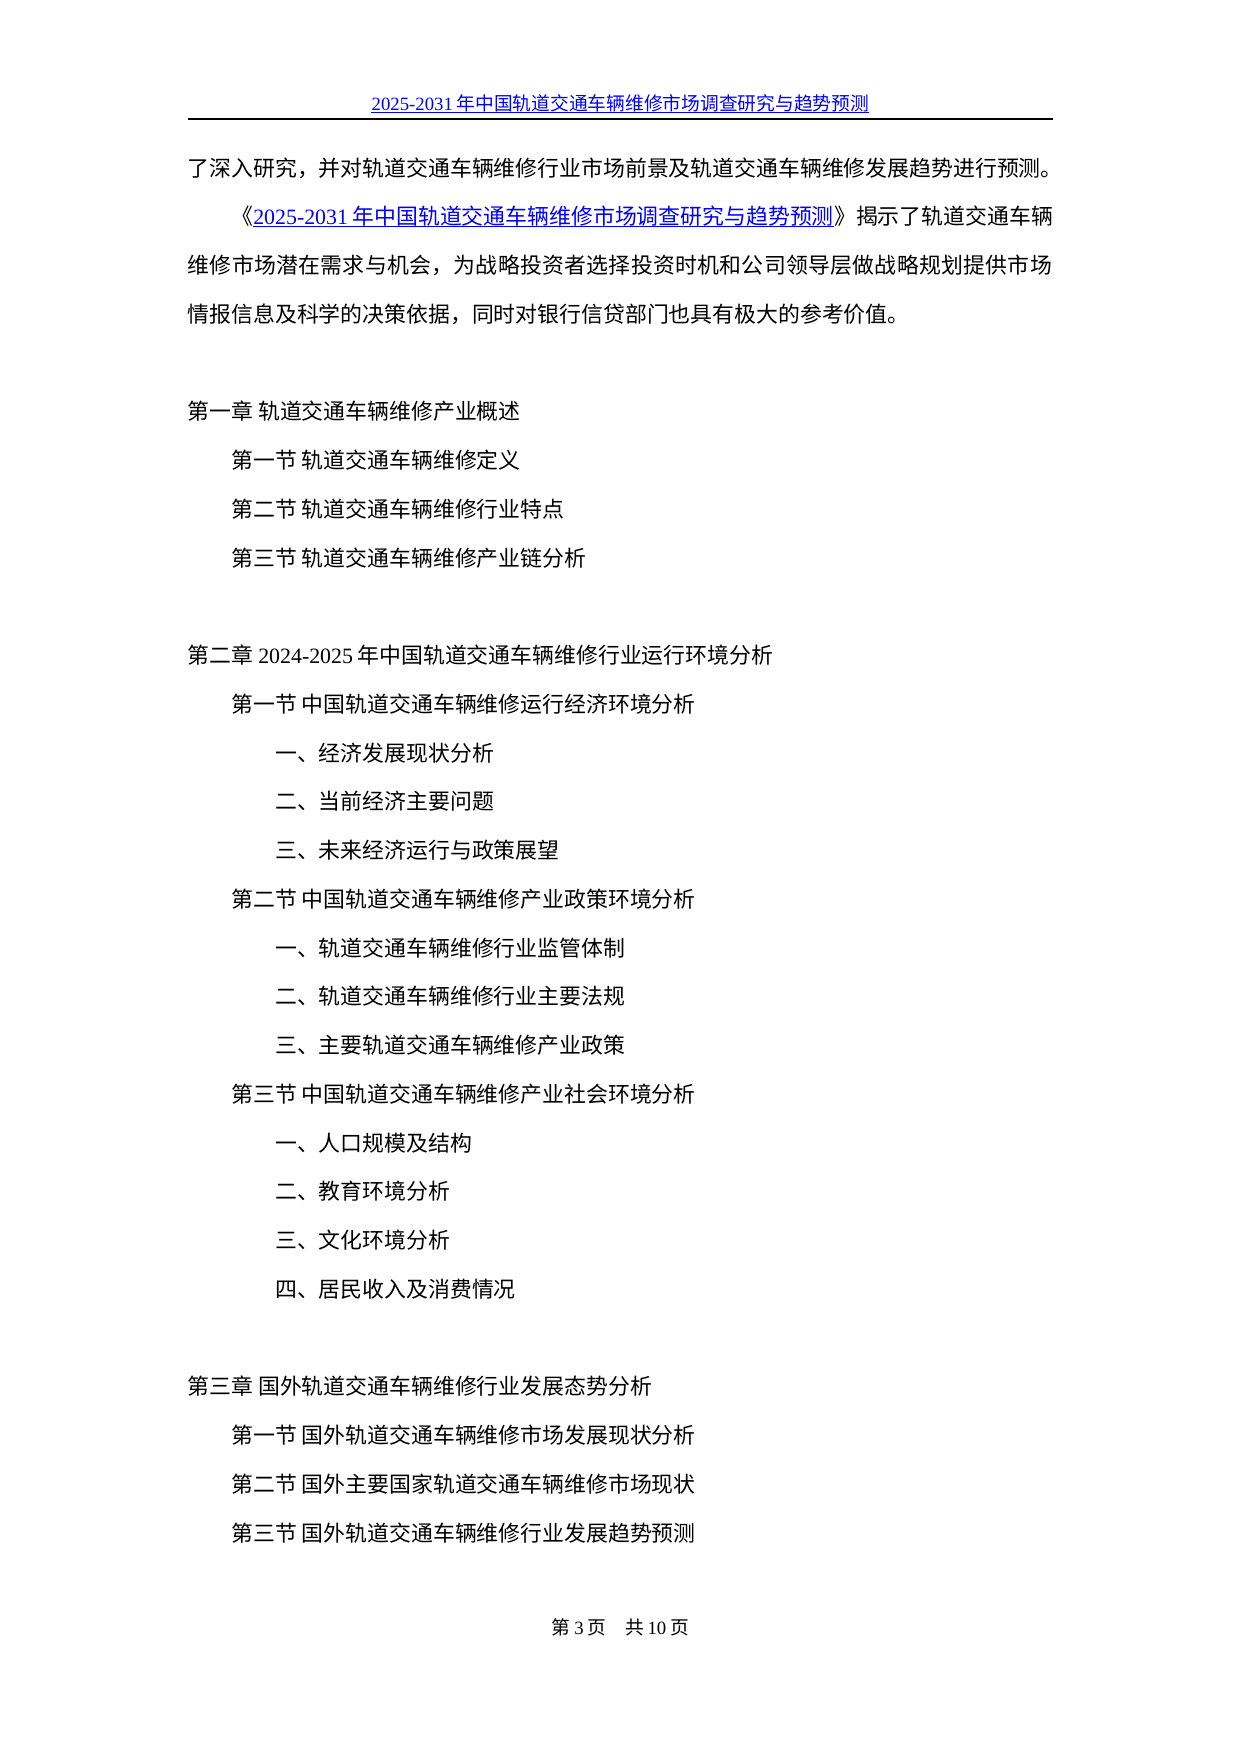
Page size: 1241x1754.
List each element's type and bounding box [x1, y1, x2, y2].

text [187, 150, 1053, 1548]
